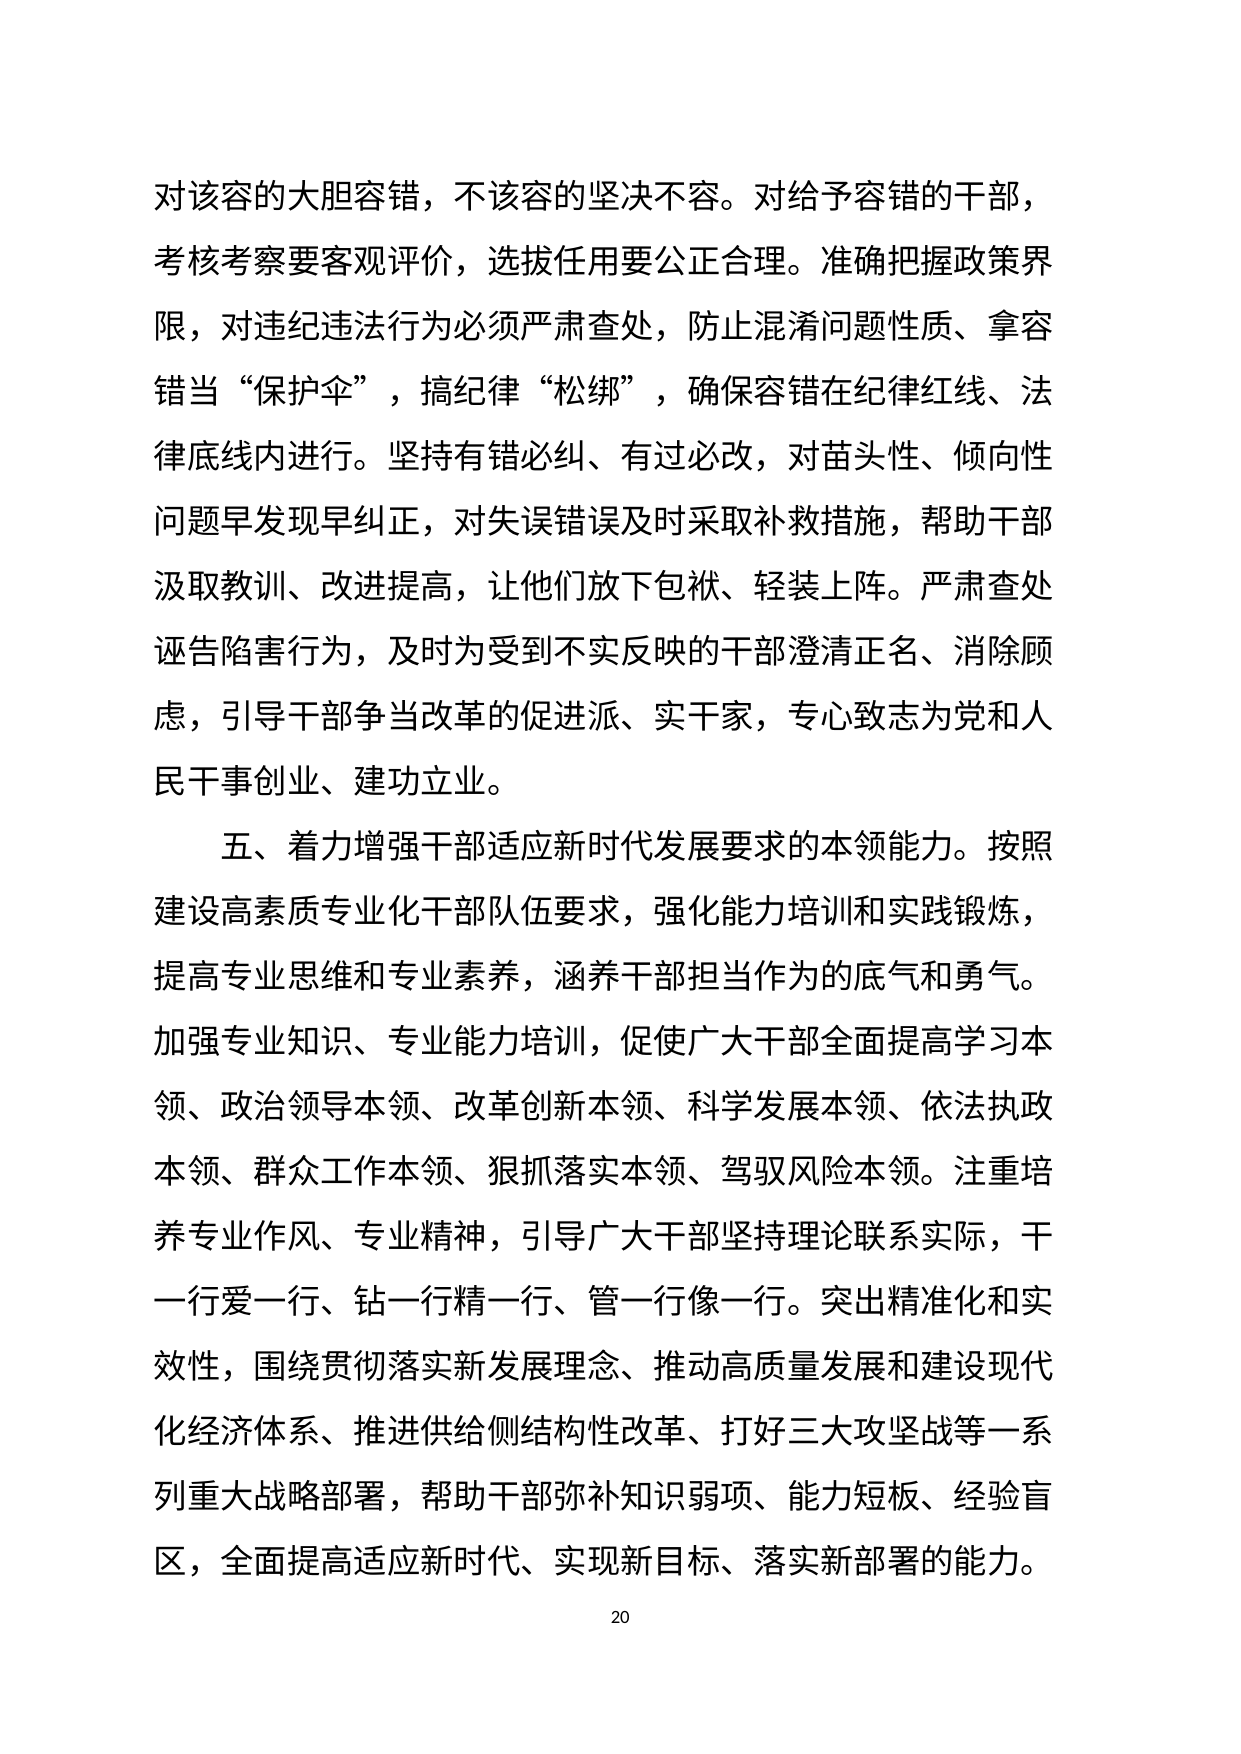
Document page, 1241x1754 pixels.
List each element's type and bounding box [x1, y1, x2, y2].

text [153, 162, 1087, 812]
text [153, 812, 1087, 1592]
